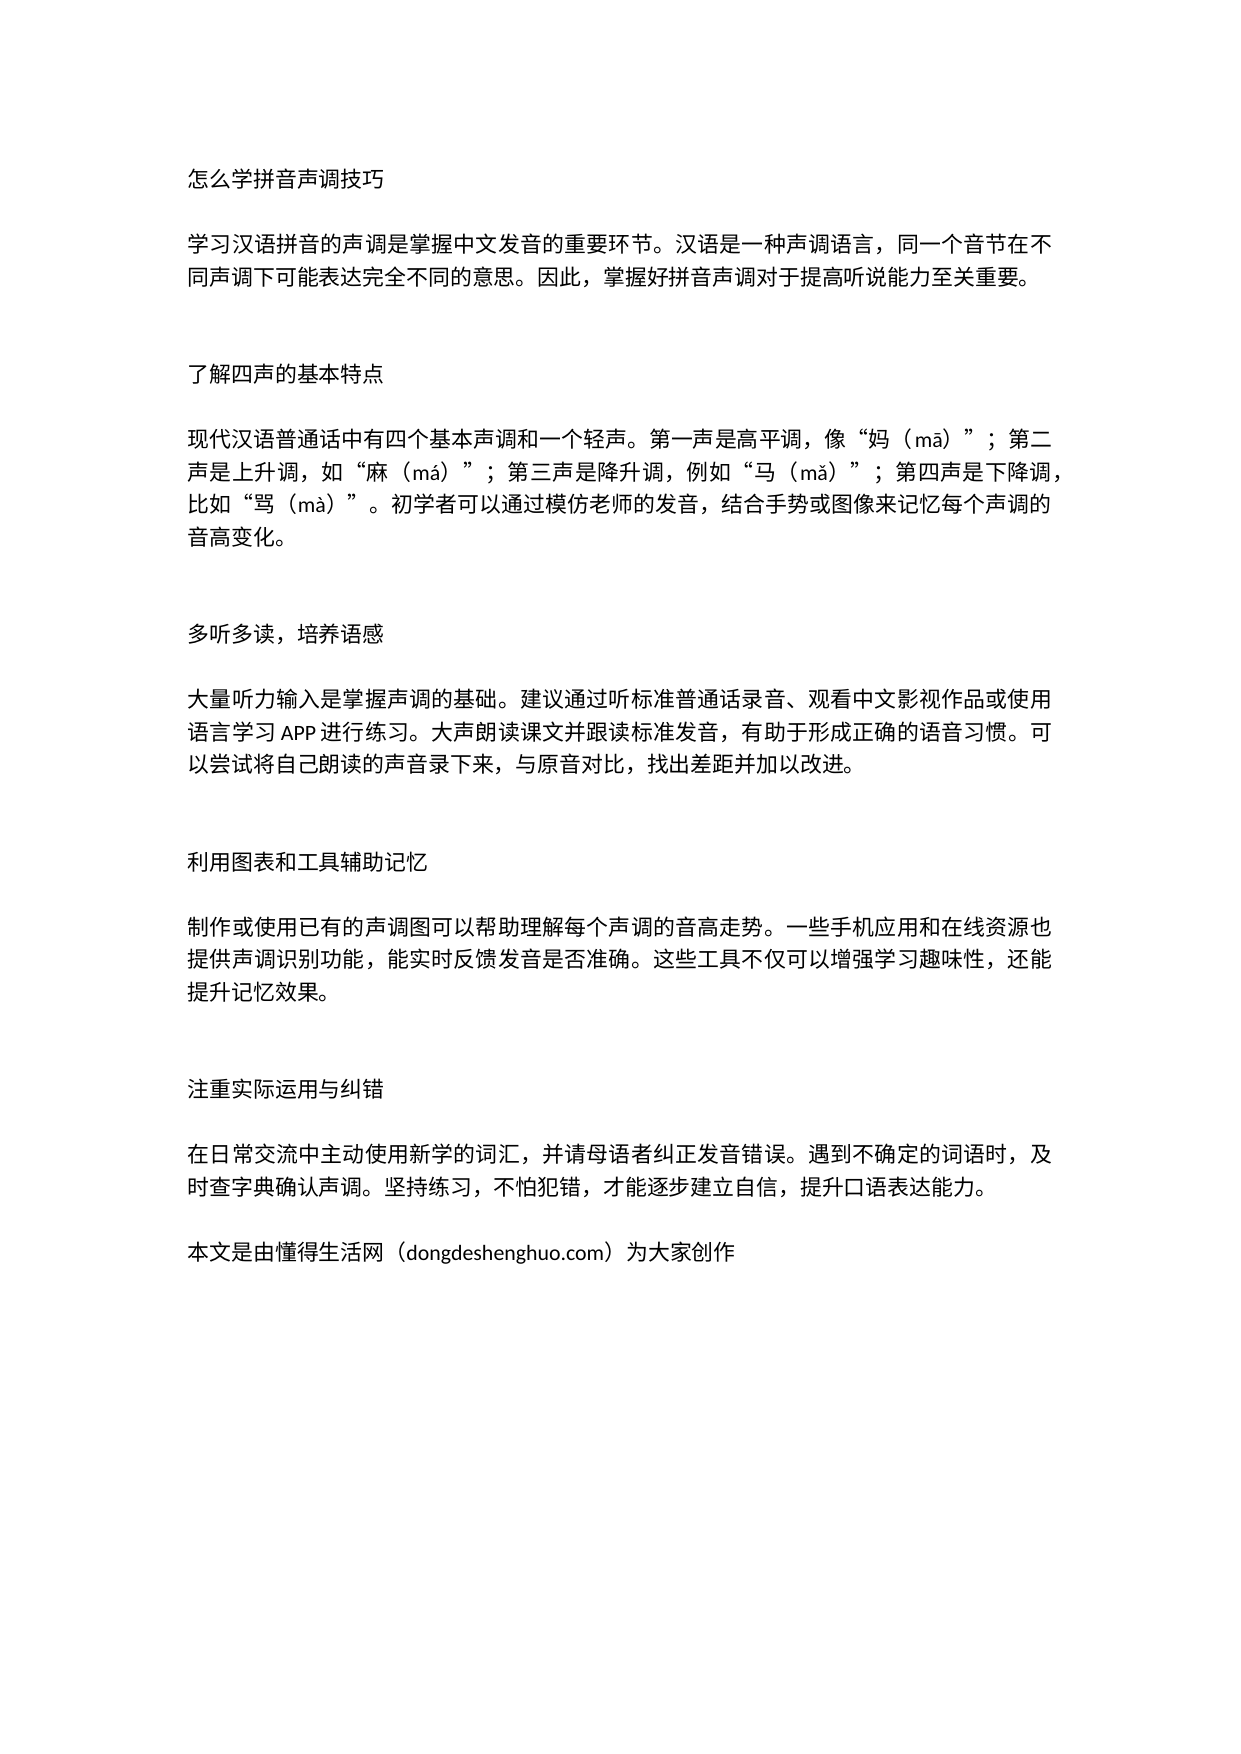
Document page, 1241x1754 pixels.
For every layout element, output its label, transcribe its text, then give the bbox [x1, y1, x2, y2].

text 了解四声的基本特点 [187, 357, 1053, 389]
text 怎么学拼音声调技巧 [187, 162, 1053, 194]
text 学习汉语拼音的声调是掌握中文发音的重要环节。汉语是一种声调语言，同一个音节在不同声调下可能表达完全不同的意思。因此，掌握好拼音声调对于提高听说能力至关重要。 [187, 227, 1053, 292]
text 大量听力输入是掌握声调的基础。建议通过听标准普通话录音、观看中文影视作品或使用语言学习APP进行练习。大声朗读课文并跟读标准发音，有助于形成正确的语音习惯。可以尝试将自己朗读的声音录下来，与原音对比，找出差距并加以改进。 [187, 682, 1053, 779]
text 注重实际运用与纠错 [187, 1072, 1053, 1104]
text 本文是由懂得生活网（dongdeshenghuo.com）为大家创作 [187, 1234, 1053, 1267]
text 多听多读，培养语感 [187, 617, 1053, 649]
text 利用图表和工具辅助记忆 [187, 844, 1053, 877]
text 在日常交流中主动使用新学的词汇，并请母语者纠正发音错误。遇到不确定的词语时，及时查字典确认声调。坚持练习，不怕犯错，才能逐步建立自信，提升口语表达能力。 [187, 1137, 1053, 1202]
text 现代汉语普通话中有四个基本声调和一个轻声。第一声是高平调，像“妈（mā）”；第二声是上升调，如“麻（má）”；第三声是降升调，例如“马（mǎ）”；第四声是下降调，比如“骂（mà）”。初学者可以通过模仿老师的发音，结合手势或图像来记忆每个声调的音高变化。 [187, 422, 1053, 552]
text 制作或使用已有的声调图可以帮助理解每个声调的音高走势。一些手机应用和在线资源也提供声调识别功能，能实时反馈发音是否准确。这些工具不仅可以增强学习趣味性，还能提升记忆效果。 [187, 909, 1053, 1007]
